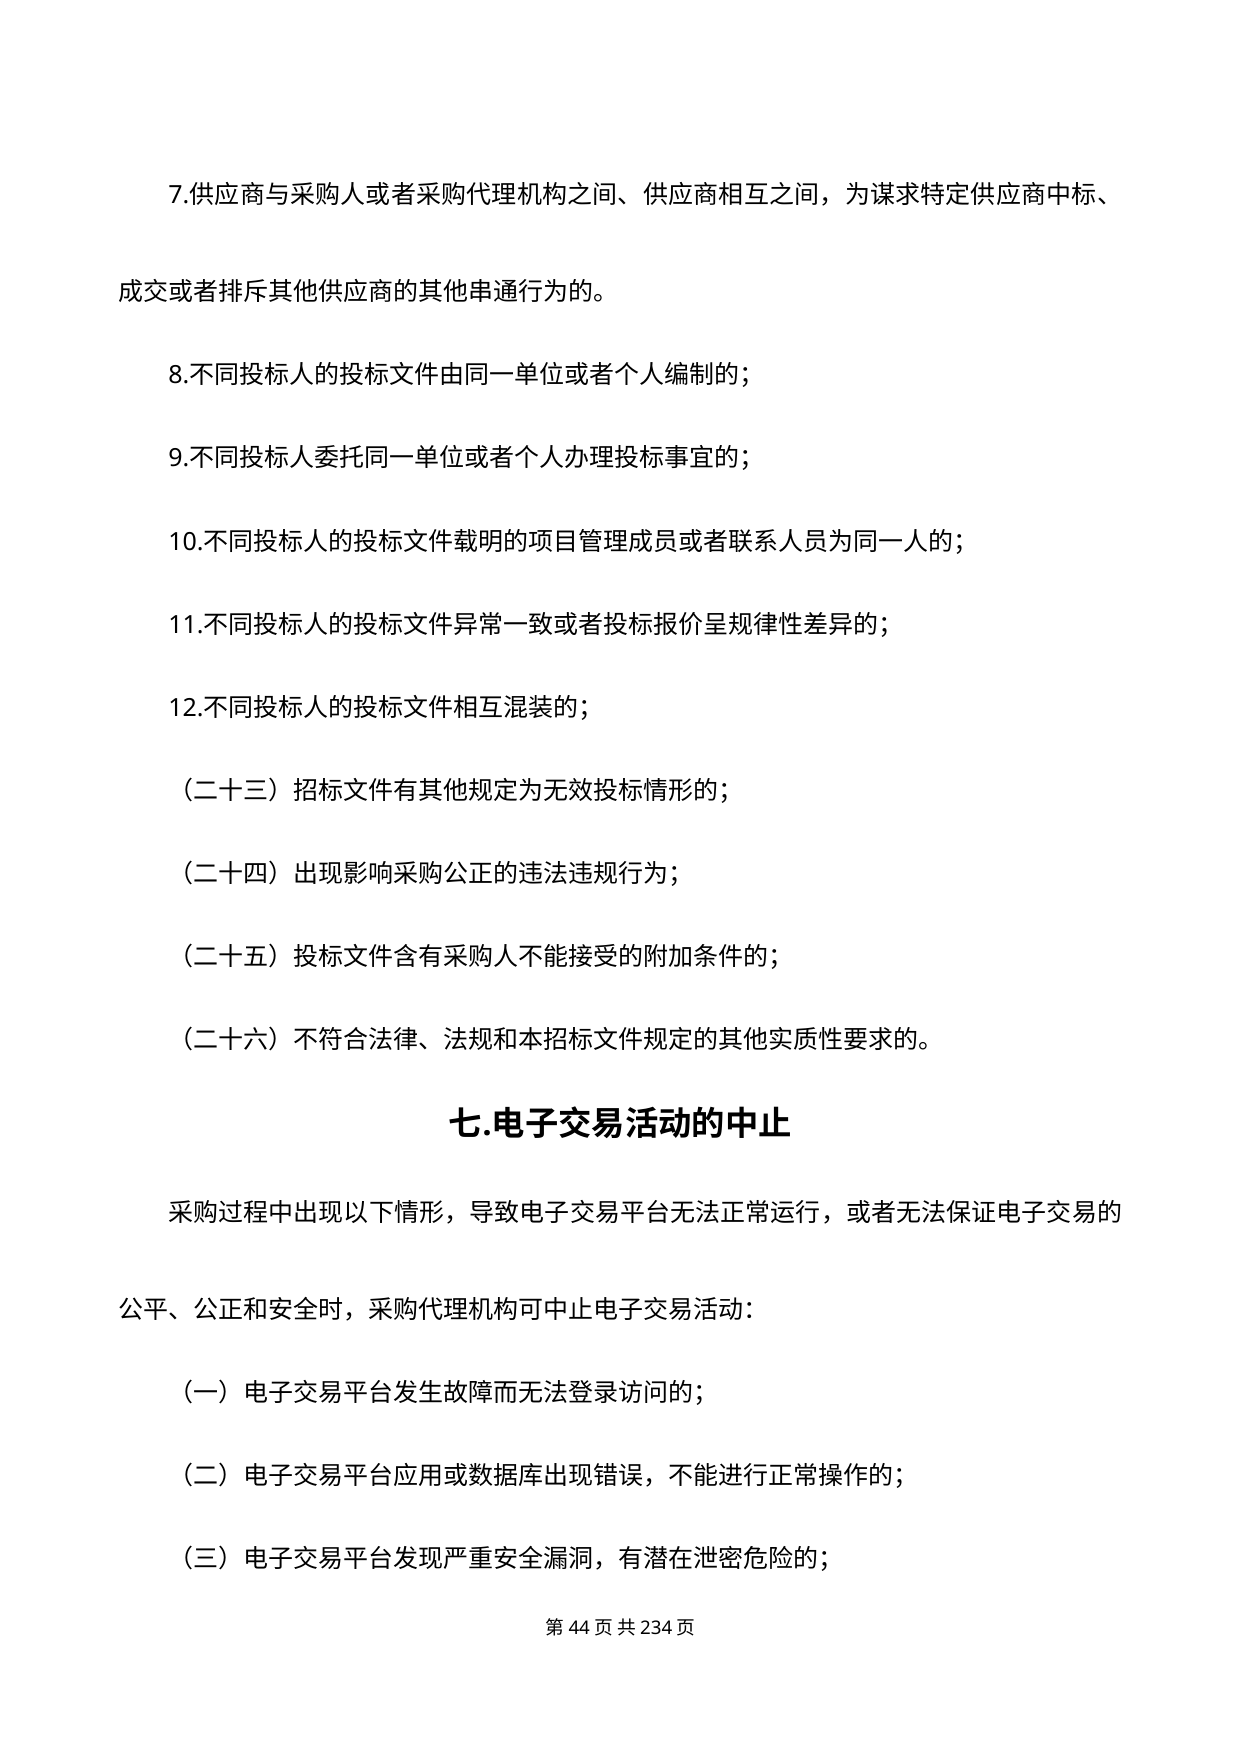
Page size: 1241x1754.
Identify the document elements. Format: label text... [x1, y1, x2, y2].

text （二）电子交易平台应用或数据库出现错误，不能进行正常操作的； [118, 1441, 1122, 1506]
text 10.不同投标人的投标文件载明的项目管理成员或者联系人员为同一人的； [118, 507, 1122, 572]
text （一）电子交易平台发生故障而无法登录访问的； [118, 1358, 1122, 1423]
text 9.不同投标人委托同一单位或者个人办理投标事宜的； [118, 423, 1122, 488]
text 采购过程中出现以下情形，导致电子交易平台无法正常运行，或者无法保证电子交易的公平、公正和安全时，采购代理机构可中止电子交易活动： [118, 1178, 1122, 1340]
text （二十四）出现影响采购公正的违法违规行为； [118, 839, 1122, 904]
text 8.不同投标人的投标文件由同一单位或者个人编制的； [118, 340, 1122, 405]
text 12.不同投标人的投标文件相互混装的； [118, 673, 1122, 738]
text （二十五）投标文件含有采购人不能接受的附加条件的； [118, 922, 1122, 987]
text （二十三）招标文件有其他规定为无效投标情形的； [118, 756, 1122, 821]
text 七.电子交易活动的中止 [118, 1088, 1122, 1153]
text 7.供应商与采购人或者采购代理机构之间、供应商相互之间，为谋求特定供应商中标、成交或者排斥其他供应商的其他串通行为的。 [118, 160, 1122, 322]
text （二十六）不符合法律、法规和本招标文件规定的其他实质性要求的。 [118, 1005, 1122, 1070]
text 11.不同投标人的投标文件异常一致或者投标报价呈规律性差异的； [118, 590, 1122, 655]
text （三）电子交易平台发现严重安全漏洞，有潜在泄密危险的； [118, 1524, 1122, 1589]
